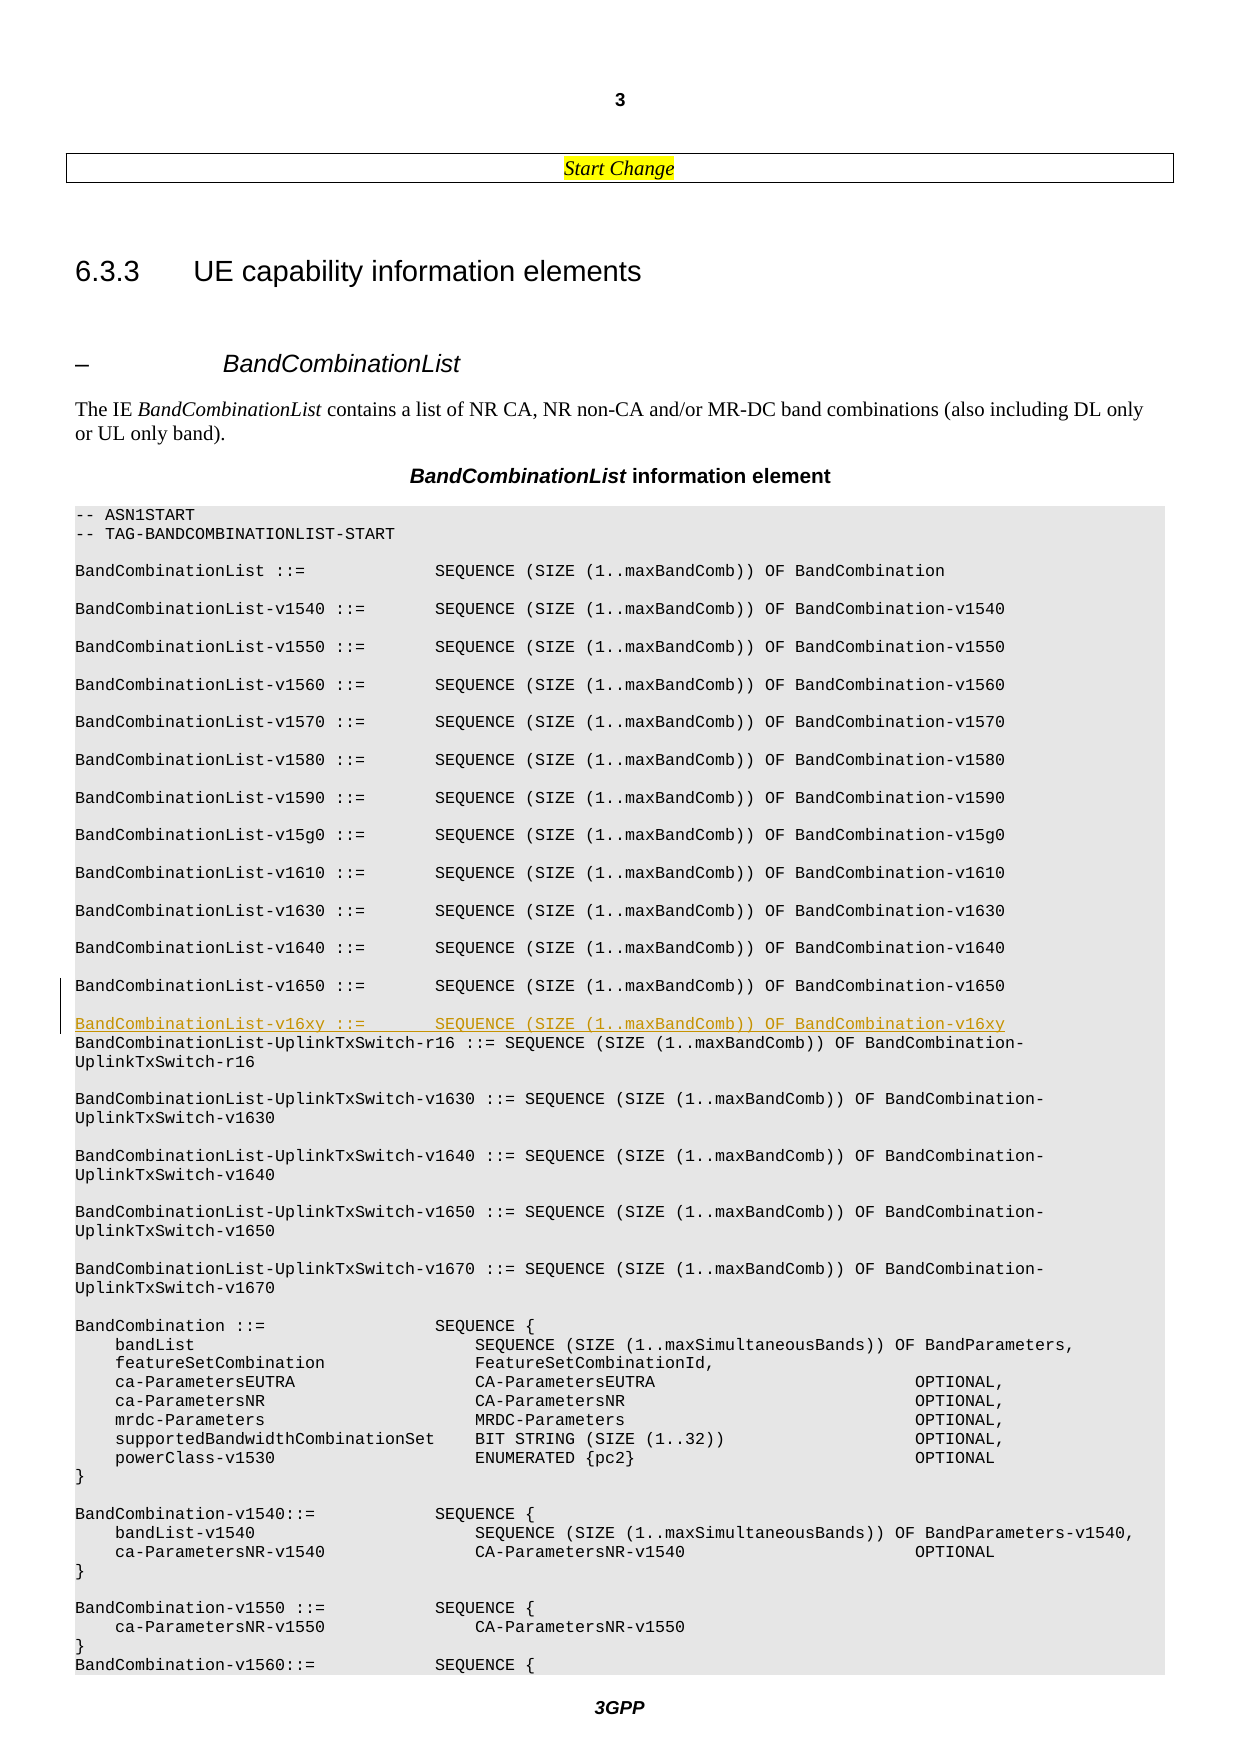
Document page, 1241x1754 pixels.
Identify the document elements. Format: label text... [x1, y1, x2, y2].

text } [75, 1638, 1165, 1657]
text bandList SEQUENCE (SIZE (1..maxSimultaneousBands)) OF BandParameters, [75, 1336, 1165, 1355]
text BandCombination-v1560::= SEQUENCE { [75, 1657, 1165, 1675]
text BandCombinationList-v1650 ::= SEQUENCE (SIZE (1..maxBandComb)) OF BandCombination-v1650 [75, 978, 1165, 997]
text ca-ParametersNR-v1550 CA-ParametersNR-v1550 [75, 1619, 1165, 1638]
text BandCombinationList-v1540 ::= SEQUENCE (SIZE (1..maxBandComb)) OF BandCombination-v1540 [75, 601, 1165, 619]
text -- TAG-BANDCOMBINATIONLIST-START [75, 525, 1165, 544]
text BandCombinationList-v1580 ::= SEQUENCE (SIZE (1..maxBandComb)) OF BandCombination-v1580 [75, 752, 1165, 770]
text bandList-v1540 SEQUENCE (SIZE (1..maxSimultaneousBands)) OF BandParameters-v1540, [75, 1524, 1165, 1543]
text BandCombinationList-UplinkTxSwitch-v1640 ::= SEQUENCE (SIZE (1..maxBandComb)) OF BandCombination-UplinkTxSwitch-v1640 [75, 1147, 1165, 1185]
text BandCombinationList-UplinkTxSwitch-r16 ::= SEQUENCE (SIZE (1..maxBandComb)) OF BandCombination-UplinkTxSwitch-r16 [75, 1034, 1165, 1072]
text BandCombinationList-UplinkTxSwitch-v1650 ::= SEQUENCE (SIZE (1..maxBandComb)) OF BandCombination-UplinkTxSwitch-v1650 [75, 1204, 1165, 1242]
text } [75, 1468, 1165, 1487]
text BandCombination-v1540::= SEQUENCE { [75, 1506, 1165, 1524]
text BandCombination ::= SEQUENCE { [75, 1317, 1165, 1336]
text BandCombination-v1550 ::= SEQUENCE { [75, 1600, 1165, 1619]
text mrdc-Parameters MRDC-Parameters OPTIONAL, [75, 1411, 1165, 1430]
text BandCombinationList-v15g0 ::= SEQUENCE (SIZE (1..maxBandComb)) OF BandCombination-v15g0 [75, 827, 1165, 846]
text BandCombinationList-v1560 ::= SEQUENCE (SIZE (1..maxBandComb)) OF BandCombination-v1560 [75, 676, 1165, 695]
text BandCombinationList-UplinkTxSwitch-v1630 ::= SEQUENCE (SIZE (1..maxBandComb)) OF BandCombination-UplinkTxSwitch-v1630 [75, 1091, 1165, 1129]
text -- ASN1START [75, 506, 1165, 525]
text BandCombinationList ::= SEQUENCE (SIZE (1..maxBandComb)) OF BandCombination [75, 563, 1165, 582]
text ca-ParametersEUTRA CA-ParametersEUTRA OPTIONAL, [75, 1374, 1165, 1393]
text BandCombinationList-v1610 ::= SEQUENCE (SIZE (1..maxBandComb)) OF BandCombination-v1610 [75, 865, 1165, 883]
subtitle – BandCombinationList [75, 349, 1165, 378]
text The IE BandCombinationList contains a list of NR CA, NR non-CA and/or MR-DC band combinations (also including DL only or UL only band). [75, 397, 1165, 445]
text BandCombinationList-UplinkTxSwitch-v1670 ::= SEQUENCE (SIZE (1..maxBandComb)) OF BandCombination-UplinkTxSwitch-v1670 [75, 1261, 1165, 1298]
text BandCombinationList-v1550 ::= SEQUENCE (SIZE (1..maxBandComb)) OF BandCombination-v1550 [75, 638, 1165, 657]
text supportedBandwidthCombinationSet BIT STRING (SIZE (1..32)) OPTIONAL, [75, 1430, 1165, 1449]
text ca-ParametersNR CA-ParametersNR OPTIONAL, [75, 1393, 1165, 1411]
subtitle 6.3.3 UE capability information elements [75, 254, 1165, 288]
text BandCombinationList-v1590 ::= SEQUENCE (SIZE (1..maxBandComb)) OF BandCombination-v1590 [75, 789, 1165, 808]
text BandCombinationList information element [75, 464, 1165, 488]
text featureSetCombination FeatureSetCombinationId, [75, 1355, 1165, 1374]
text BandCombinationList-v1570 ::= SEQUENCE (SIZE (1..maxBandComb)) OF BandCombination-v1570 [75, 714, 1165, 733]
text Start Change [67, 154, 1173, 182]
text } [75, 1562, 1165, 1581]
text BandCombinationList-v1630 ::= SEQUENCE (SIZE (1..maxBandComb)) OF BandCombination-v1630 [75, 902, 1165, 921]
text powerClass-v1530 ENUMERATED {pc2} OPTIONAL [75, 1449, 1165, 1468]
text ca-ParametersNR-v1540 CA-ParametersNR-v1540 OPTIONAL [75, 1543, 1165, 1562]
text BandCombinationList-v1640 ::= SEQUENCE (SIZE (1..maxBandComb)) OF BandCombination-v1640 [75, 940, 1165, 959]
